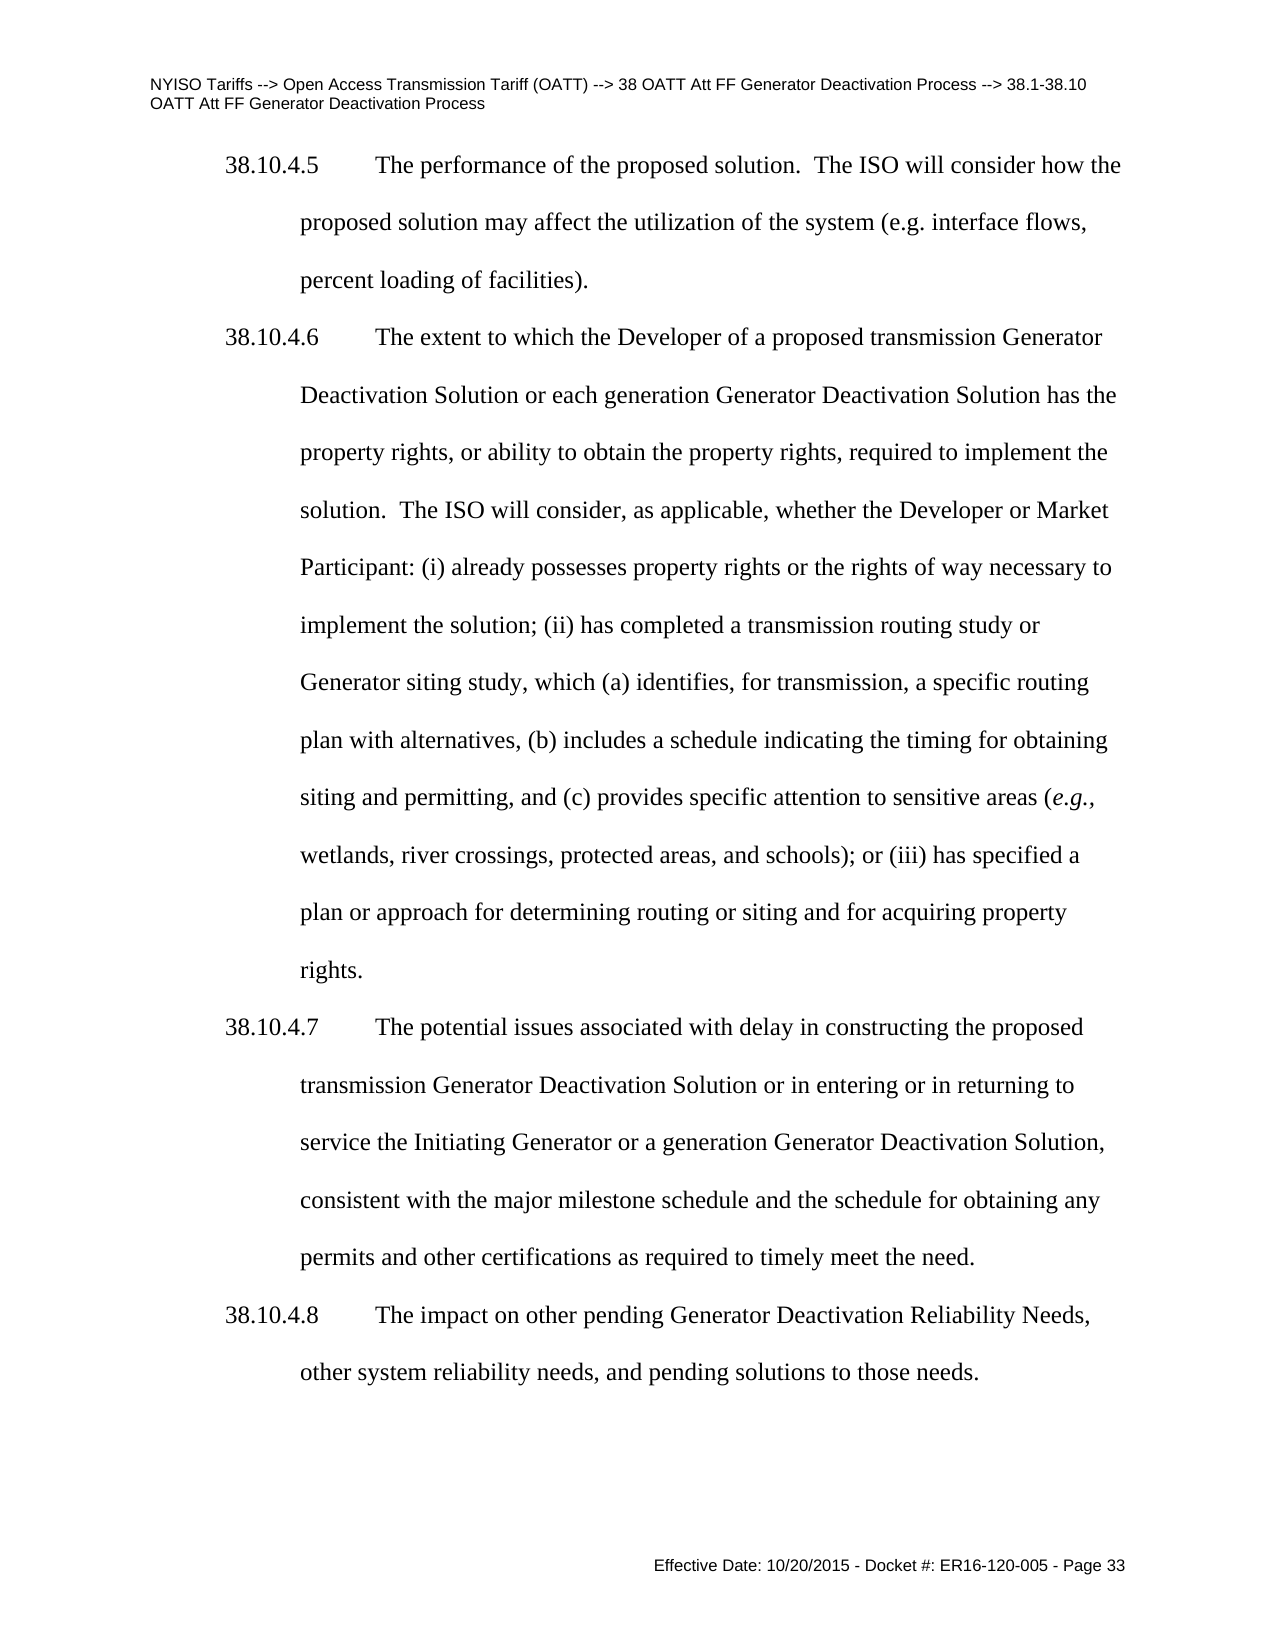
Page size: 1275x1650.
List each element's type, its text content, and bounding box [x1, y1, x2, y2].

text 38.10.4.5 The performance of the proposed solution. The ISO will consider how the proposed solution may affect the utilization of the system (e.g. interface flows, percent loading of facilities). [225, 150, 1125, 294]
text 38.10.4.7 The potential issues associated with delay in constructing the proposed transmission Generator Deactivation Solution or in entering or in returning to service the Initiating Generator or a generation Generator Deactivation Solution, consistent with the major milestone schedule and the schedule for obtaining any permits and other certifications as required to timely meet the need. [225, 1012, 1125, 1271]
text 38.10.4.8 The impact on other pending Generator Deactivation Reliability Needs, other system reliability needs, and pending solutions to those needs. [225, 1300, 1125, 1386]
text 38.10.4.6 The extent to which the Developer of a proposed transmission Generator Deactivation Solution or each generation Generator Deactivation Solution has the property rights, or ability to obtain the property rights, required to implement the solution. The ISO will consider, as applicable, whether the Developer or Market Participant: (i) already possesses property rights or the rights of way necessary to implement the solution; (ii) has completed a transmission routing study or Generator siting study, which (a) identifies, for transmission, a specific routing plan with alternatives, (b) includes a schedule indicating the timing for obtaining siting and permitting, and (c) provides specific attention to sensitive areas (e.g., wetlands, river crossings, protected areas, and schools); or (iii) has specified a plan or approach for determining routing or siting and for acquiring property rights. [225, 322, 1125, 984]
